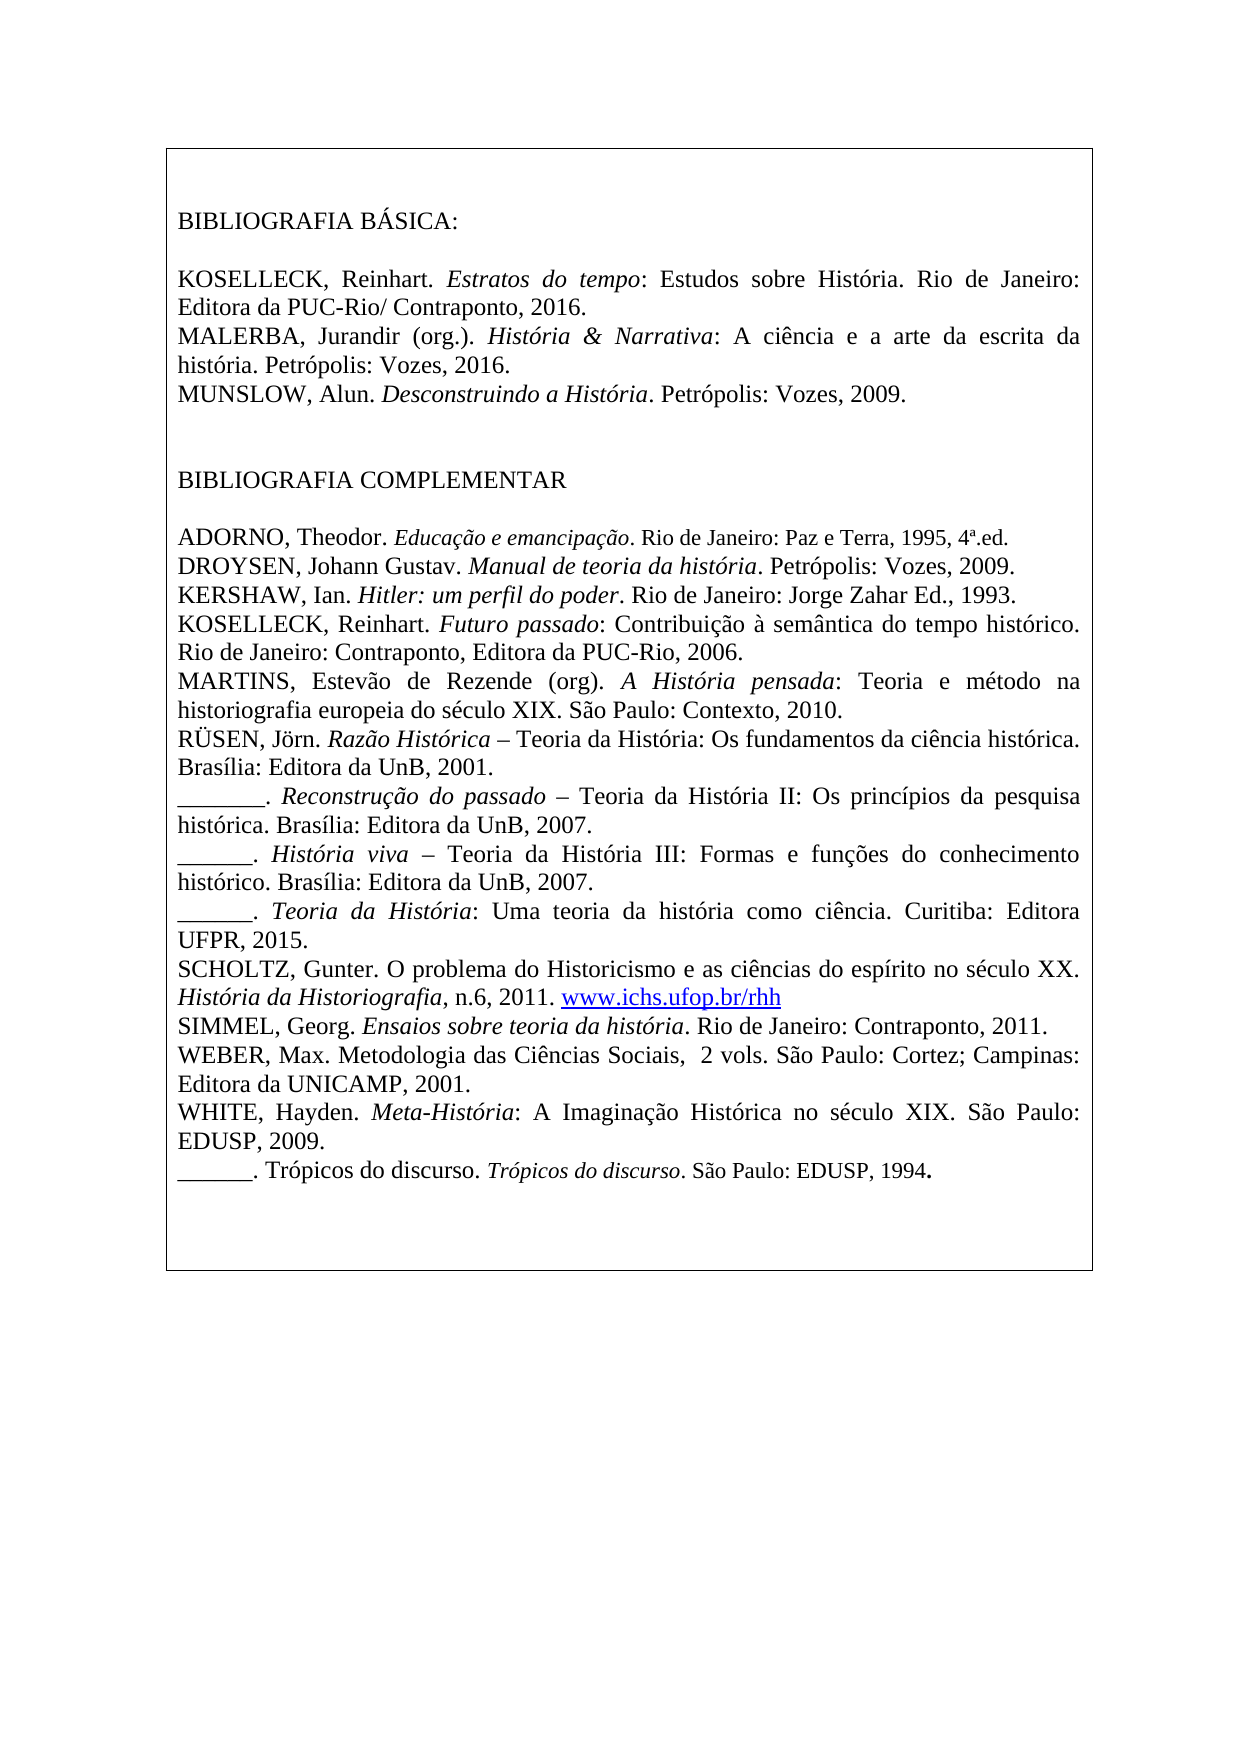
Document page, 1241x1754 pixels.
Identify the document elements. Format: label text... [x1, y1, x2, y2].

table_header BIBLIOGRAFIA BÁSICA: KOSELLECK, Reinhart. Estratos do tempo: Estudos sobre História. Rio de Janeiro: Editora da PUC-Rio/ Contraponto, 2016. MALERBA, Jurandir (org.). História & Narrativa: A ciência e a arte da escrita da história. Petrópolis: Vozes, 2016. MUNSLOW, Alun. Desconstruindo a História. Petrópolis: Vozes, 2009. BIBLIOGRAFIA COMPLEMENTAR ADORNO, Theodor. Educação e emancipação. Rio de Janeiro: Paz e Terra, 1995, 4ª.ed. DROYSEN, Johann Gustav. Manual de teoria da história. Petrópolis: Vozes, 2009. KERSHAW, Ian. Hitler: um perfil do poder. Rio de Janeiro: Jorge Zahar Ed., 1993. KOSELLECK, Reinhart. Futuro passado: Contribuição à semântica do tempo histórico. Rio de Janeiro: Contraponto, Editora da PUC-Rio, 2006. MARTINS, Estevão de Rezende (org). A História pensada: Teoria e método na historiografia europeia do século XIX. São Paulo: Contexto, 2010. RÜSEN, Jörn. Razão Histórica – Teoria da História: Os fundamentos da ciência histórica. Brasília: Editora da UnB, 2001. _______. Reconstrução do passado – Teoria da História II: Os princípios da pesquisa histórica. Brasília: Editora da UnB, 2007. ______. História viva – Teoria da História III: Formas e funções do conhecimento histórico. Brasília: Editora da UnB, 2007. ______. Teoria da História: Uma teoria da história como ciência. Curitiba: Editora UFPR, 2015. SCHOLTZ, Gunter. O problema do Historicismo e as ciências do espírito no século XX. História da Historiografia, n.6, 2011. www.ichs.ufop.br/rhh SIMMEL, Georg. Ensaios sobre teoria da história. Rio de Janeiro: Contraponto, 2011. WEBER, Max. Metodologia das Ciências Sociais, 2 vols. São Paulo: Cortez; Campinas: Editora da UNICAMP, 2001. WHITE, Hayden. Meta-História: A Imaginação Histórica no século XIX. São Paulo: EDUSP, 2009. ______. Trópicos do discurso. Trópicos do discurso. São Paulo: EDUSP, 1994. [167, 149, 1092, 1270]
